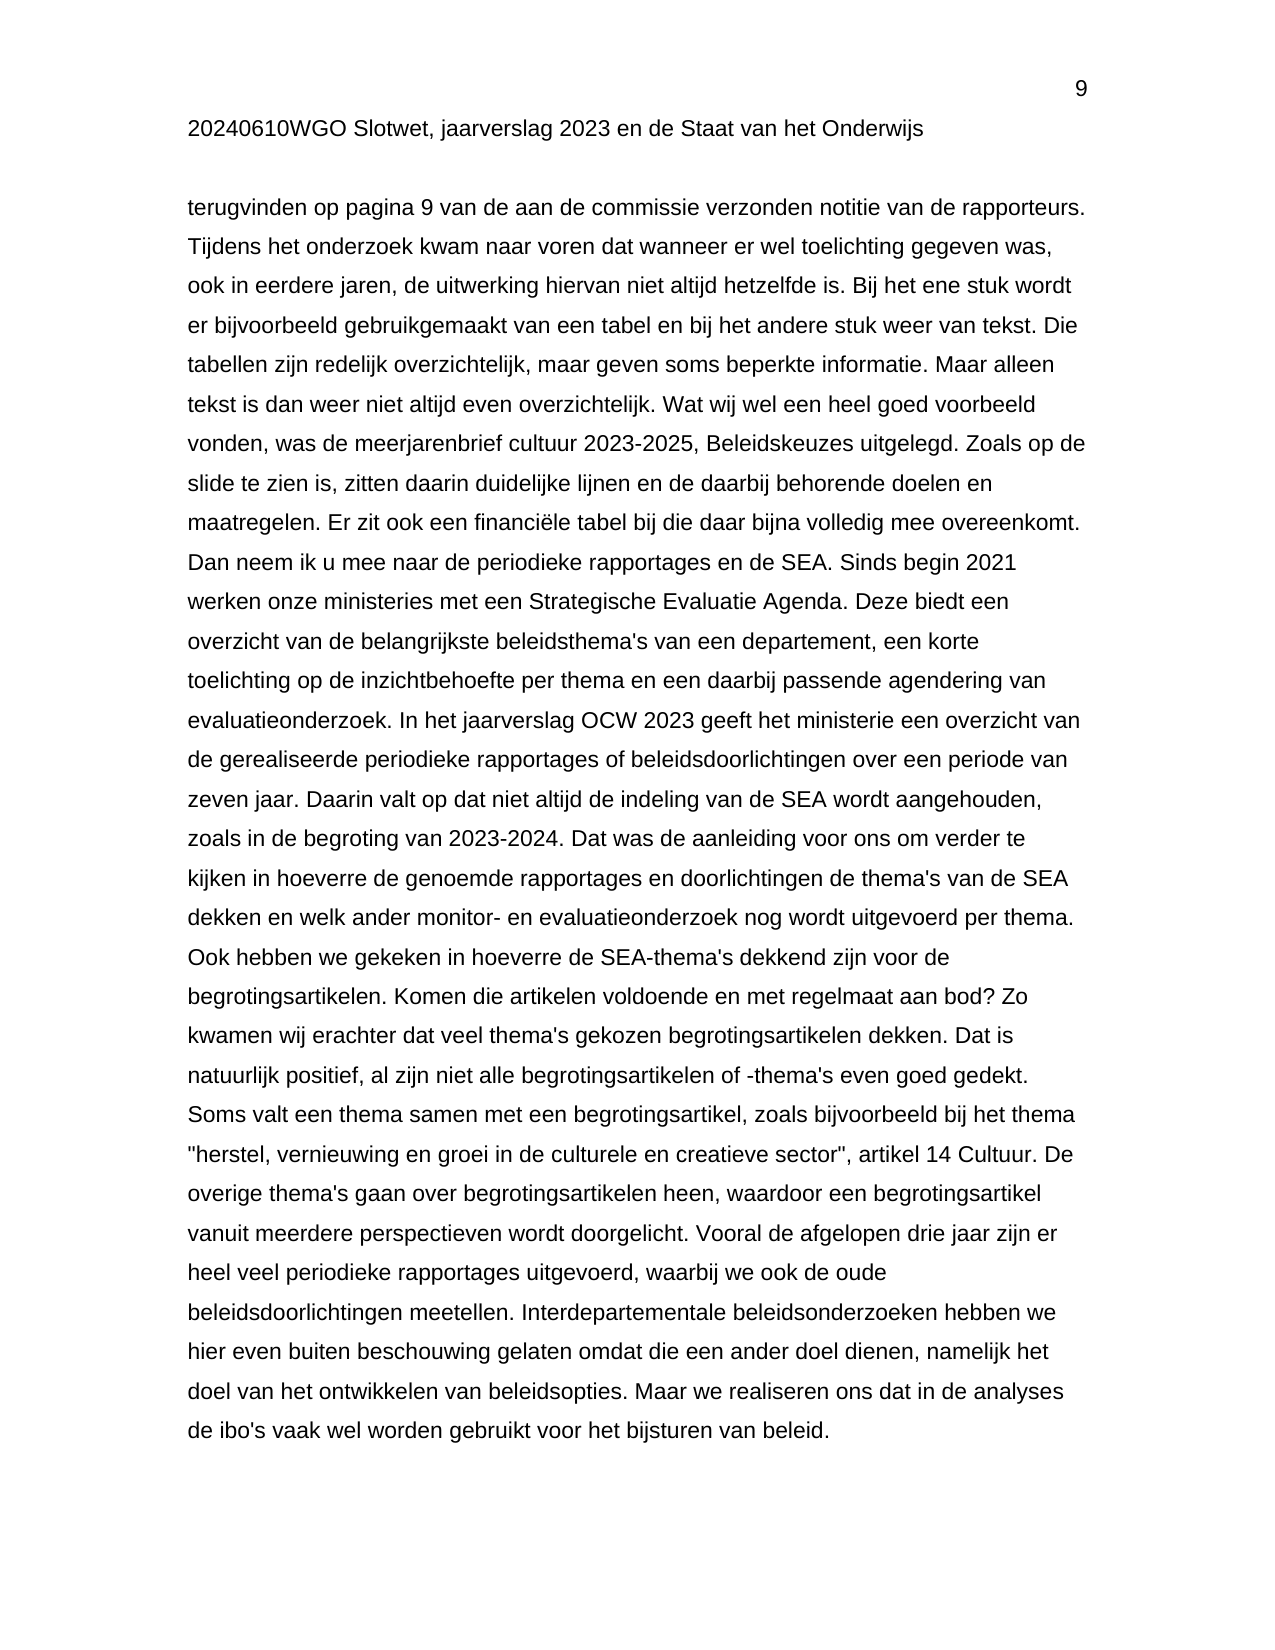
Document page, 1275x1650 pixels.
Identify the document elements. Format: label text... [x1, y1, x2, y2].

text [187, 193, 1087, 536]
text Ook hebben we gekeken in hoeverre de SEA-thema's dekkend zijn voor de begrotingsartikelen. Komen die artikelen voldoende en met regelmaat aan bod? Zo kwamen wij erachter dat veel thema's gekozen begrotingsartikelen dekken. Dat is natuurlijk positief, al zijn niet alle begrotingsartikelen of -thema's even goed gedekt. Soms valt een thema samen met een begrotingsartikel, zoals bijvoorbeeld bij het thema "herstel, vernieuwing en groei in de culturele en creatieve sector", artikel 14 Cultuur. De overige thema's gaan over begrotingsartikelen heen, waardoor een begrotingsartikel vanuit meerdere perspectieven wordt doorgelicht. Vooral de afgelopen drie jaar zijn er heel veel periodieke rapportages uitgevoerd, waarbij we ook de oude beleidsdoorlichtingen meetellen. Interdepartementale beleidsonderzoeken hebben we hier even buiten beschouwing gelaten omdat die een ander doel dienen, namelijk het doel van het ontwikkelen van beleidsopties. Maar we realiseren ons dat in de analyses de ibo's vaak wel worden gebruikt voor het bijsturen van beleid. [187, 943, 1087, 1444]
text Dan neem ik u mee naar de periodieke rapportages en de SEA. Sinds begin 2021 werken onze ministeries met een Strategische Evaluatie Agenda. Deze biedt een overzicht van de belangrijkste beleidsthema's van een departement, een korte toelichting op de inzichtbehoefte per thema en een daarbij passende agendering van evaluatieonderzoek. In het jaarverslag OCW 2023 geeft het ministerie een overzicht van de gerealiseerde periodieke rapportages of beleidsdoorlichtingen over een periode van zeven jaar. Daarin valt op dat niet altijd de indeling van de SEA wordt aangehouden, zoals in de begroting van 2023-2024. Dat was de aanleiding voor ons om verder te kijken in hoeverre de genoemde rapportages en doorlichtingen de thema's van de SEA dekken en welk ander monitor- en evaluatieonderzoek nog wordt uitgevoerd per thema. [187, 549, 1087, 930]
